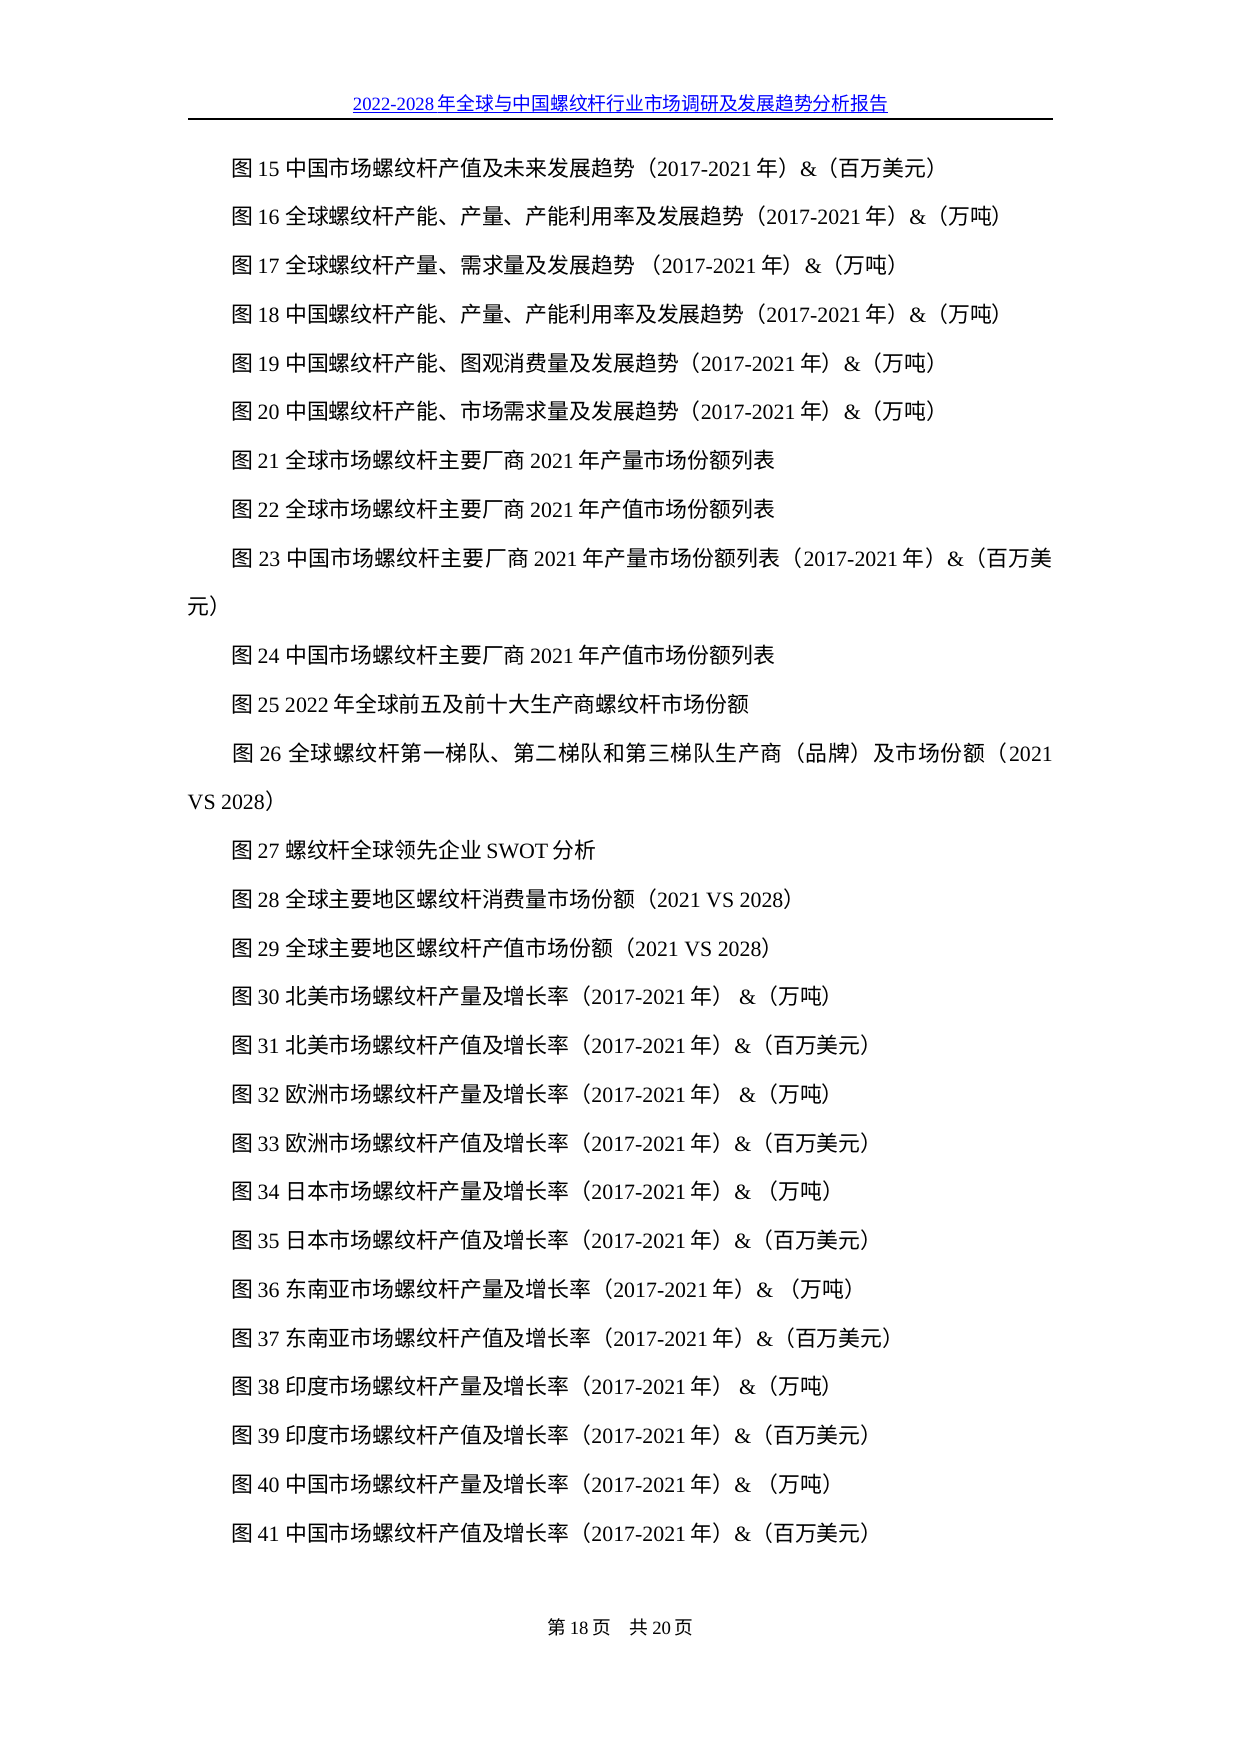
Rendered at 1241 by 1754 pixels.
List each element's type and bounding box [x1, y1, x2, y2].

text [187, 150, 1053, 1548]
